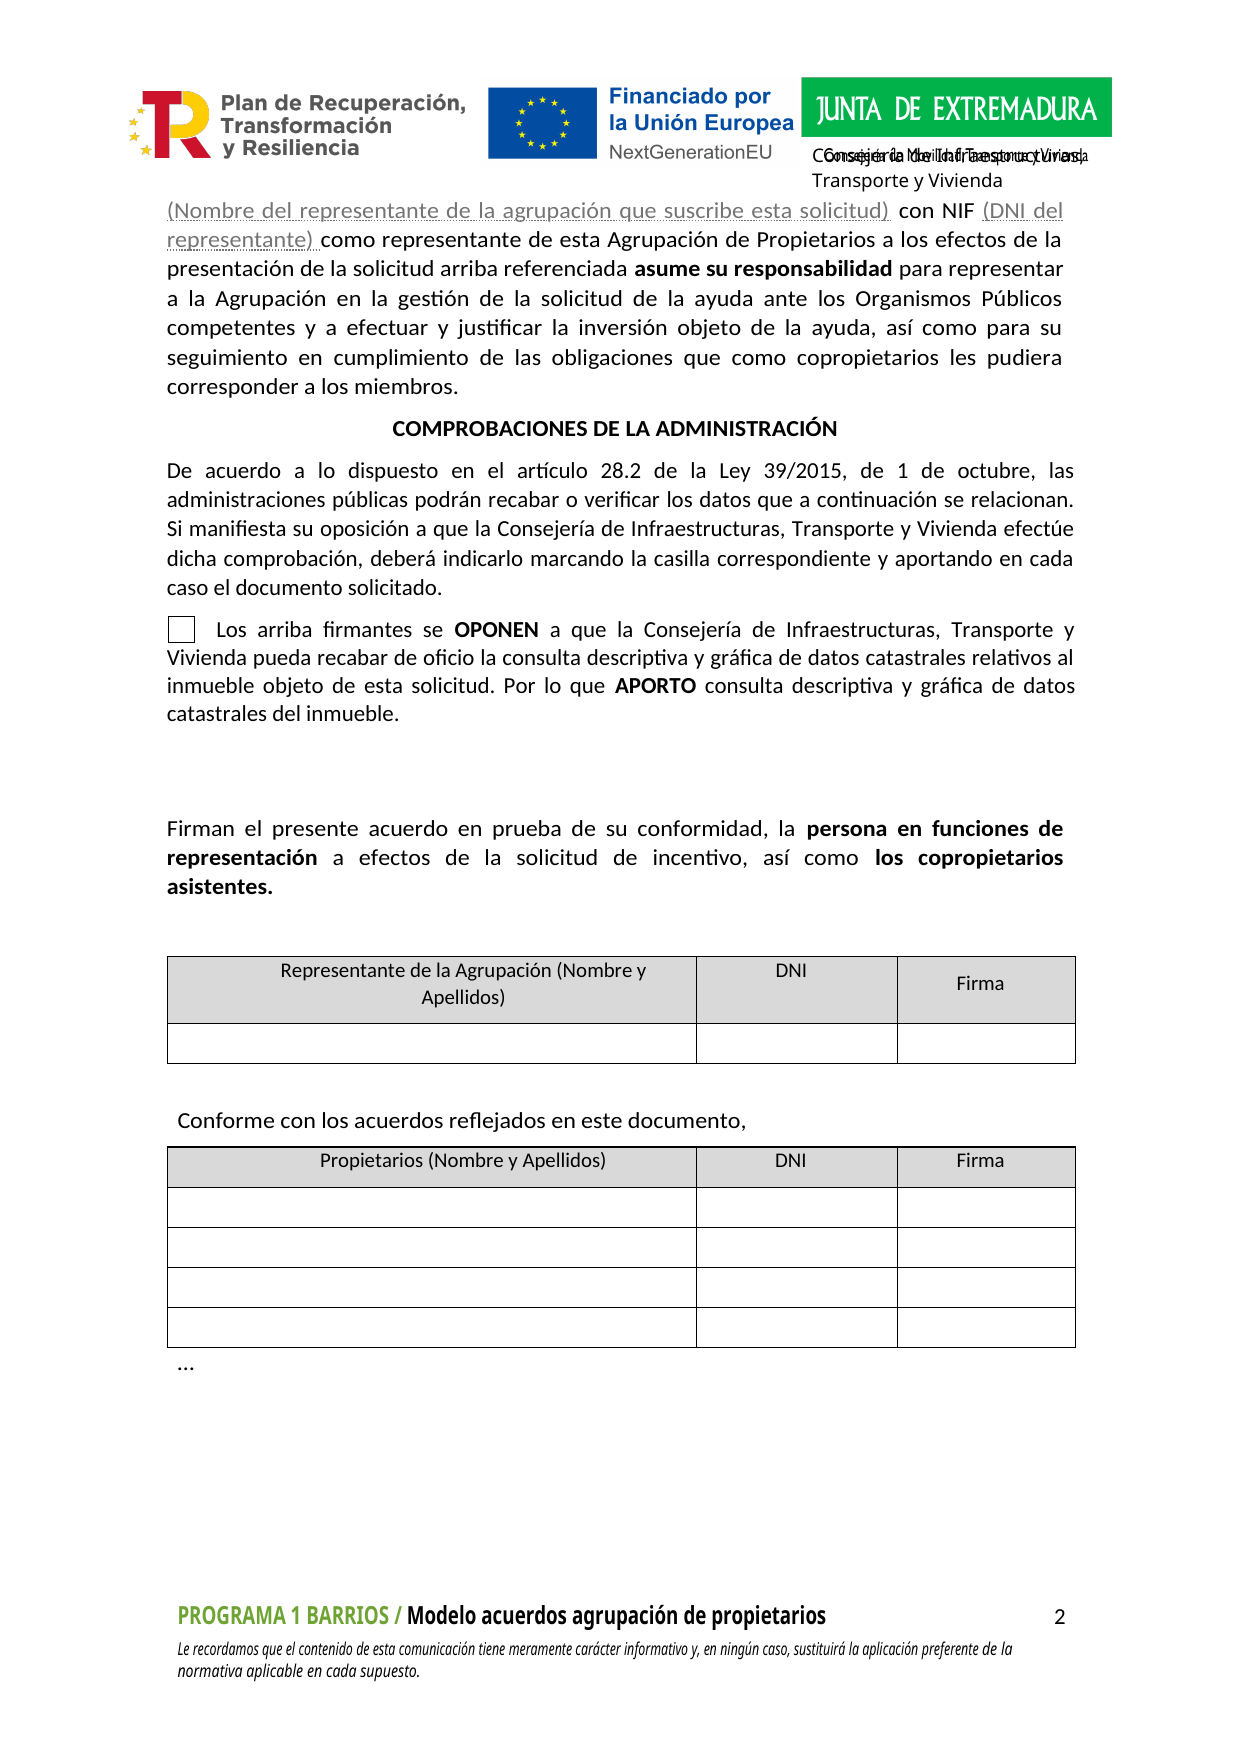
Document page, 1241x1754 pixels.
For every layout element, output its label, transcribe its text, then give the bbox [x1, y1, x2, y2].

table_cell [168, 1268, 696, 1307]
text … [177, 1348, 1076, 1376]
table_cell [168, 1024, 696, 1063]
text Conforme con los acuerdos reflejados en este documento, [177, 1106, 1076, 1134]
table_cell [697, 1308, 897, 1347]
text Los arriba firmantes se OPONEN a que la Consejería de Infraestructuras, Transporte y Vivienda pueda recabar de oficio la consulta descriptiva y gráfica de datos catastrales relativos al inmueble objeto de esta solicitud. Por lo que APORTO consulta descriptiva y gráfica de datos catastrales del inmueble. [167, 615, 1076, 727]
text (Nombre del representante de la agrupación que suscribe esta solicitud) con NIF (DNI del representante) como representante de esta Agrupación de Propietarios a los efectos de la presentación de la solicitud arriba referenciada asume su responsabilidad para representar a la Agrupación en la gestión de la solicitud de la ayuda ante los Organismos Públicos competentes y a efectuar y justificar la inversión objeto de la ayuda, así como para su seguimiento en cumplimiento de las obligaciones que como copropietarios les pudiera corresponder a los miembros. [167, 196, 1064, 400]
table_cell [898, 1188, 1075, 1227]
picture [115, 73, 1119, 168]
table_header Propietarios (Nombre y Apellidos) [168, 1148, 696, 1187]
table_cell [697, 1188, 897, 1227]
table_cell [898, 1308, 1075, 1347]
text Firman el presente acuerdo en prueba de su conformidad, la persona en funciones de representación a efectos de la solicitud de incentivo, así como los copropietarios asistentes. [167, 814, 1063, 900]
table_header Firma [898, 1148, 1075, 1187]
text De acuerdo a lo dispuesto en el artículo 28.2 de la Ley 39/2015, de 1 de octubre, las administraciones públicas podrán recabar o verificar los datos que a continuación se relacionan. Si manifiesta su oposición a que la Consejería de Infraestructuras, Transporte y Vivienda efectúe dicha comprobación, deberá indicarlo marcando la casilla correspondiente y aportando en cada caso el documento solicitado. [167, 456, 1076, 601]
table_cell [697, 1228, 897, 1267]
table_cell [898, 1024, 1075, 1063]
text COMPROBACIONES DE LA ADMINISTRACIÓN [167, 414, 1063, 442]
table_cell [697, 1268, 897, 1307]
table_header Representante de la Agrupación (Nombre y Apellidos) [168, 957, 696, 1023]
table_cell [898, 1228, 1075, 1267]
table_cell [697, 1024, 897, 1063]
table_header DNI [697, 957, 897, 1023]
table_header DNI [697, 1148, 897, 1187]
table_cell [168, 1308, 696, 1347]
table_header Firma [898, 957, 1075, 1023]
table_cell [168, 1228, 696, 1267]
table_cell [898, 1268, 1075, 1307]
table_cell [168, 1188, 696, 1227]
